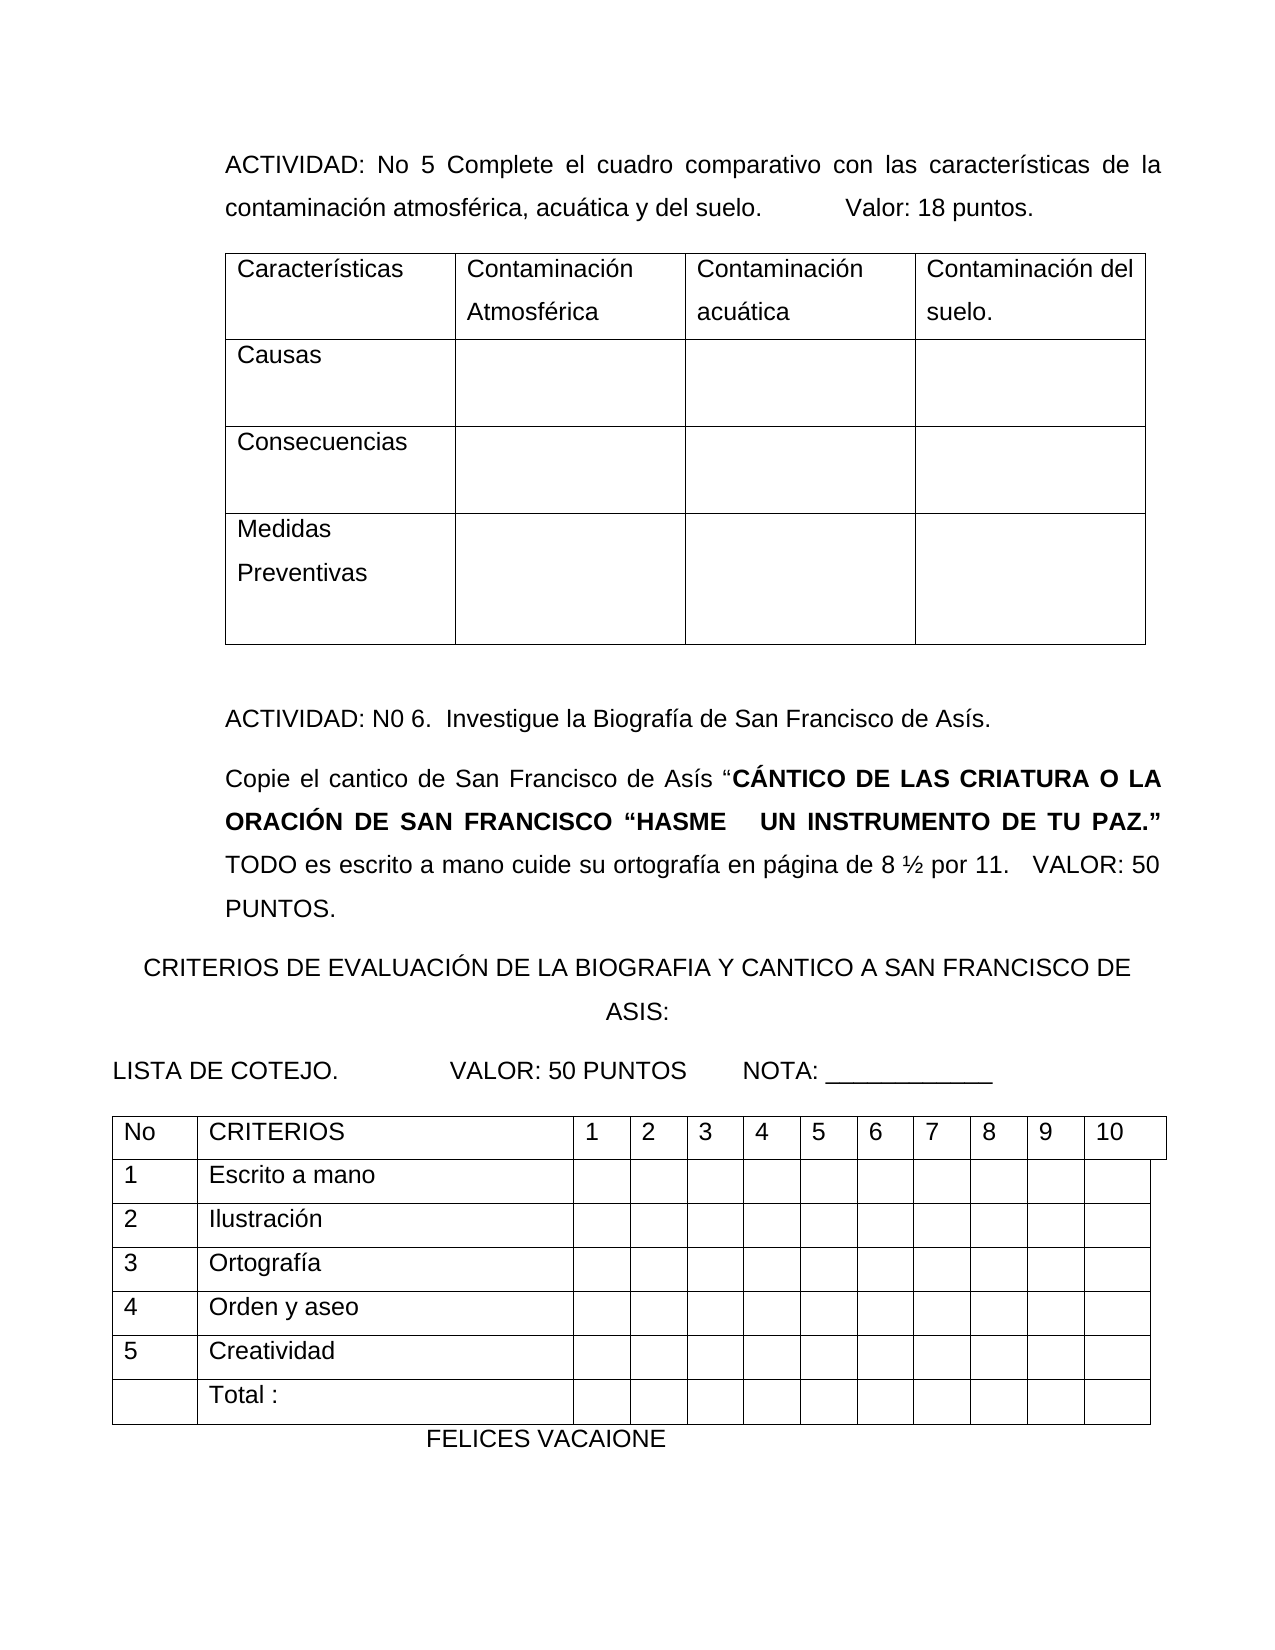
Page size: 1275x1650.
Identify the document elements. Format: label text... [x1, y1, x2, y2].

table_cell [1028, 1204, 1084, 1247]
table_cell [744, 1336, 800, 1379]
table_cell [971, 1248, 1027, 1291]
table_cell [688, 1160, 743, 1203]
table_cell [456, 427, 685, 513]
table_cell 3 [113, 1248, 197, 1291]
table_header 2 [631, 1117, 687, 1159]
table_header 4 [744, 1117, 800, 1159]
table_cell [574, 1160, 630, 1203]
table_cell [914, 1336, 970, 1379]
table_cell Medidas Preventivas [226, 514, 455, 644]
table_cell [688, 1336, 743, 1379]
table_cell [744, 1292, 800, 1335]
table_cell [858, 1336, 913, 1379]
table_cell [688, 1380, 743, 1423]
table_header 9 [1028, 1117, 1084, 1159]
table_cell [914, 1292, 970, 1335]
table_cell [1085, 1160, 1150, 1203]
table_header Contaminación del suelo. [916, 254, 1145, 339]
table_header CRITERIOS [198, 1117, 573, 1159]
table_cell [574, 1380, 630, 1423]
table_cell [916, 427, 1145, 513]
table_cell [631, 1204, 687, 1247]
table_cell Ilustración [198, 1204, 573, 1247]
table_cell [801, 1336, 857, 1379]
table_header 8 [971, 1117, 1027, 1159]
table_cell [1085, 1248, 1150, 1291]
table_cell [744, 1204, 800, 1247]
text FELICES VACAIONE [225, 1424, 1162, 1453]
table_cell [1085, 1380, 1150, 1423]
table_cell [971, 1292, 1027, 1335]
table_cell [858, 1248, 913, 1291]
table_cell [971, 1204, 1027, 1247]
table_header 6 [858, 1117, 913, 1159]
table_cell [858, 1380, 913, 1423]
table_header 7 [914, 1117, 970, 1159]
table_cell [113, 1380, 197, 1423]
table_cell [574, 1336, 630, 1379]
table_cell [574, 1204, 630, 1247]
table_header No [113, 1117, 197, 1159]
table_cell Creatividad [198, 1336, 573, 1379]
table_header Contaminación acuática [686, 254, 915, 339]
table_cell [1028, 1292, 1084, 1335]
table_cell [631, 1380, 687, 1423]
table_cell [631, 1292, 687, 1335]
table_cell Escrito a mano [198, 1160, 573, 1203]
text Copie el cantico de San Francisco de Asís “CÁNTICO DE LAS CRIATURA O LA ORACIÓN DE SAN FRANCISCO “HASME UN INSTRUMENTO DE TU PAZ.” TODO es escrito a mano cuide su ortografía en página de 8 ½ por 11. VALOR: 50 PUNTOS. [225, 764, 1162, 922]
table_cell Consecuencias [226, 427, 455, 513]
table_cell [686, 514, 915, 644]
table_cell [914, 1204, 970, 1247]
table_cell [971, 1336, 1027, 1379]
table_cell [1085, 1336, 1150, 1379]
table_cell [574, 1292, 630, 1335]
table_cell [686, 340, 915, 426]
table_cell [744, 1160, 800, 1203]
table_cell [688, 1292, 743, 1335]
table_header Contaminación Atmosférica [456, 254, 685, 339]
table_cell [1028, 1248, 1084, 1291]
table_cell 2 [113, 1204, 197, 1247]
table_cell 5 [113, 1336, 197, 1379]
table_cell [1028, 1336, 1084, 1379]
table_header 3 [688, 1117, 743, 1159]
table_cell [971, 1380, 1027, 1423]
table_cell [801, 1292, 857, 1335]
table_cell Ortografía [198, 1248, 573, 1291]
table_header Características [226, 254, 455, 339]
table_cell [914, 1380, 970, 1423]
table_cell [858, 1292, 913, 1335]
text ACTIVIDAD: N0 6. Investigue la Biografía de San Francisco de Asís. [225, 704, 1162, 733]
table_header 5 [801, 1117, 857, 1159]
table_cell [971, 1160, 1027, 1203]
table_cell [456, 340, 685, 426]
table_cell [1028, 1380, 1084, 1423]
table_cell Total : [198, 1380, 573, 1423]
table_header 10 [1085, 1117, 1166, 1159]
table_cell [858, 1204, 913, 1247]
table_cell [631, 1160, 687, 1203]
table_cell [631, 1248, 687, 1291]
table_cell [916, 514, 1145, 644]
table_cell Causas [226, 340, 455, 426]
table_cell [574, 1248, 630, 1291]
text ACTIVIDAD: No 5 Complete el cuadro comparativo con las características de la contaminación atmosférica, acuática y del suelo. Valor: 18 puntos. [225, 150, 1162, 222]
table_header 1 [574, 1117, 630, 1159]
table_cell [801, 1248, 857, 1291]
table_cell [801, 1160, 857, 1203]
table_cell [744, 1380, 800, 1423]
table_cell [1085, 1204, 1150, 1247]
table_cell [858, 1160, 913, 1203]
table_cell [801, 1204, 857, 1247]
table_cell [688, 1248, 743, 1291]
table_cell [688, 1204, 743, 1247]
table_cell Orden y aseo [198, 1292, 573, 1335]
table_cell [744, 1248, 800, 1291]
table_cell [801, 1380, 857, 1423]
table_cell [456, 514, 685, 644]
table_cell [916, 340, 1145, 426]
table_cell [1085, 1292, 1150, 1335]
table_cell 4 [113, 1292, 197, 1335]
text LISTA DE COTEJO. VALOR: 50 PUNTOS NOTA: ____________ [112, 1056, 1162, 1085]
table_cell [914, 1160, 970, 1203]
table_cell [686, 427, 915, 513]
table_cell [1028, 1160, 1084, 1203]
table_cell [631, 1336, 687, 1379]
text CRITERIOS DE EVALUACIÓN DE LA BIOGRAFIA Y CANTICO A SAN FRANCISCO DE ASIS: [112, 953, 1162, 1025]
table_cell 1 [113, 1160, 197, 1203]
table_cell [914, 1248, 970, 1291]
